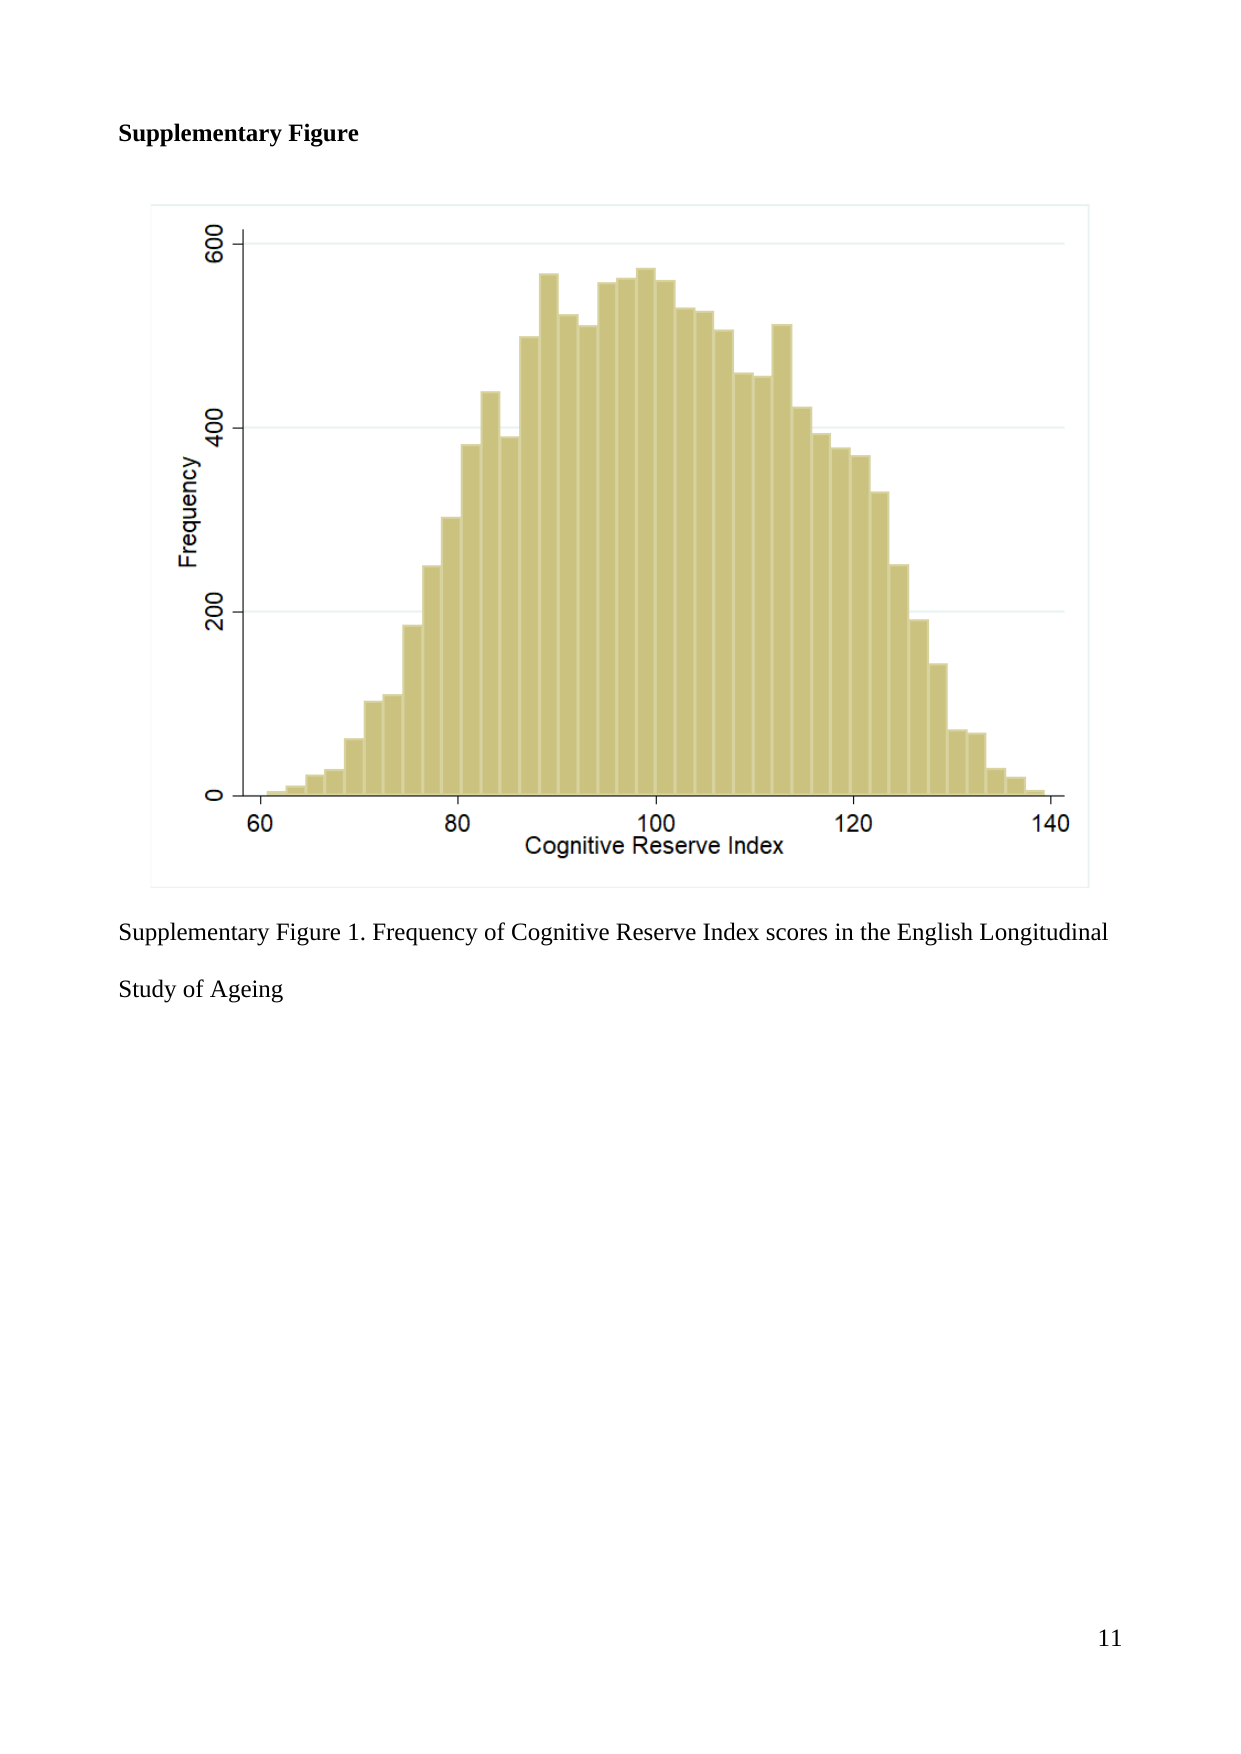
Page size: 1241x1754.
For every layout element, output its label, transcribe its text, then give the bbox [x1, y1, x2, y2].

picture [150, 204, 1090, 888]
text Supplementary Figure [118, 118, 1122, 147]
text Supplementary Figure 1. Frequency of Cognitive Reserve Index scores in the English Longitudinal Study of Ageing [118, 917, 1122, 1003]
